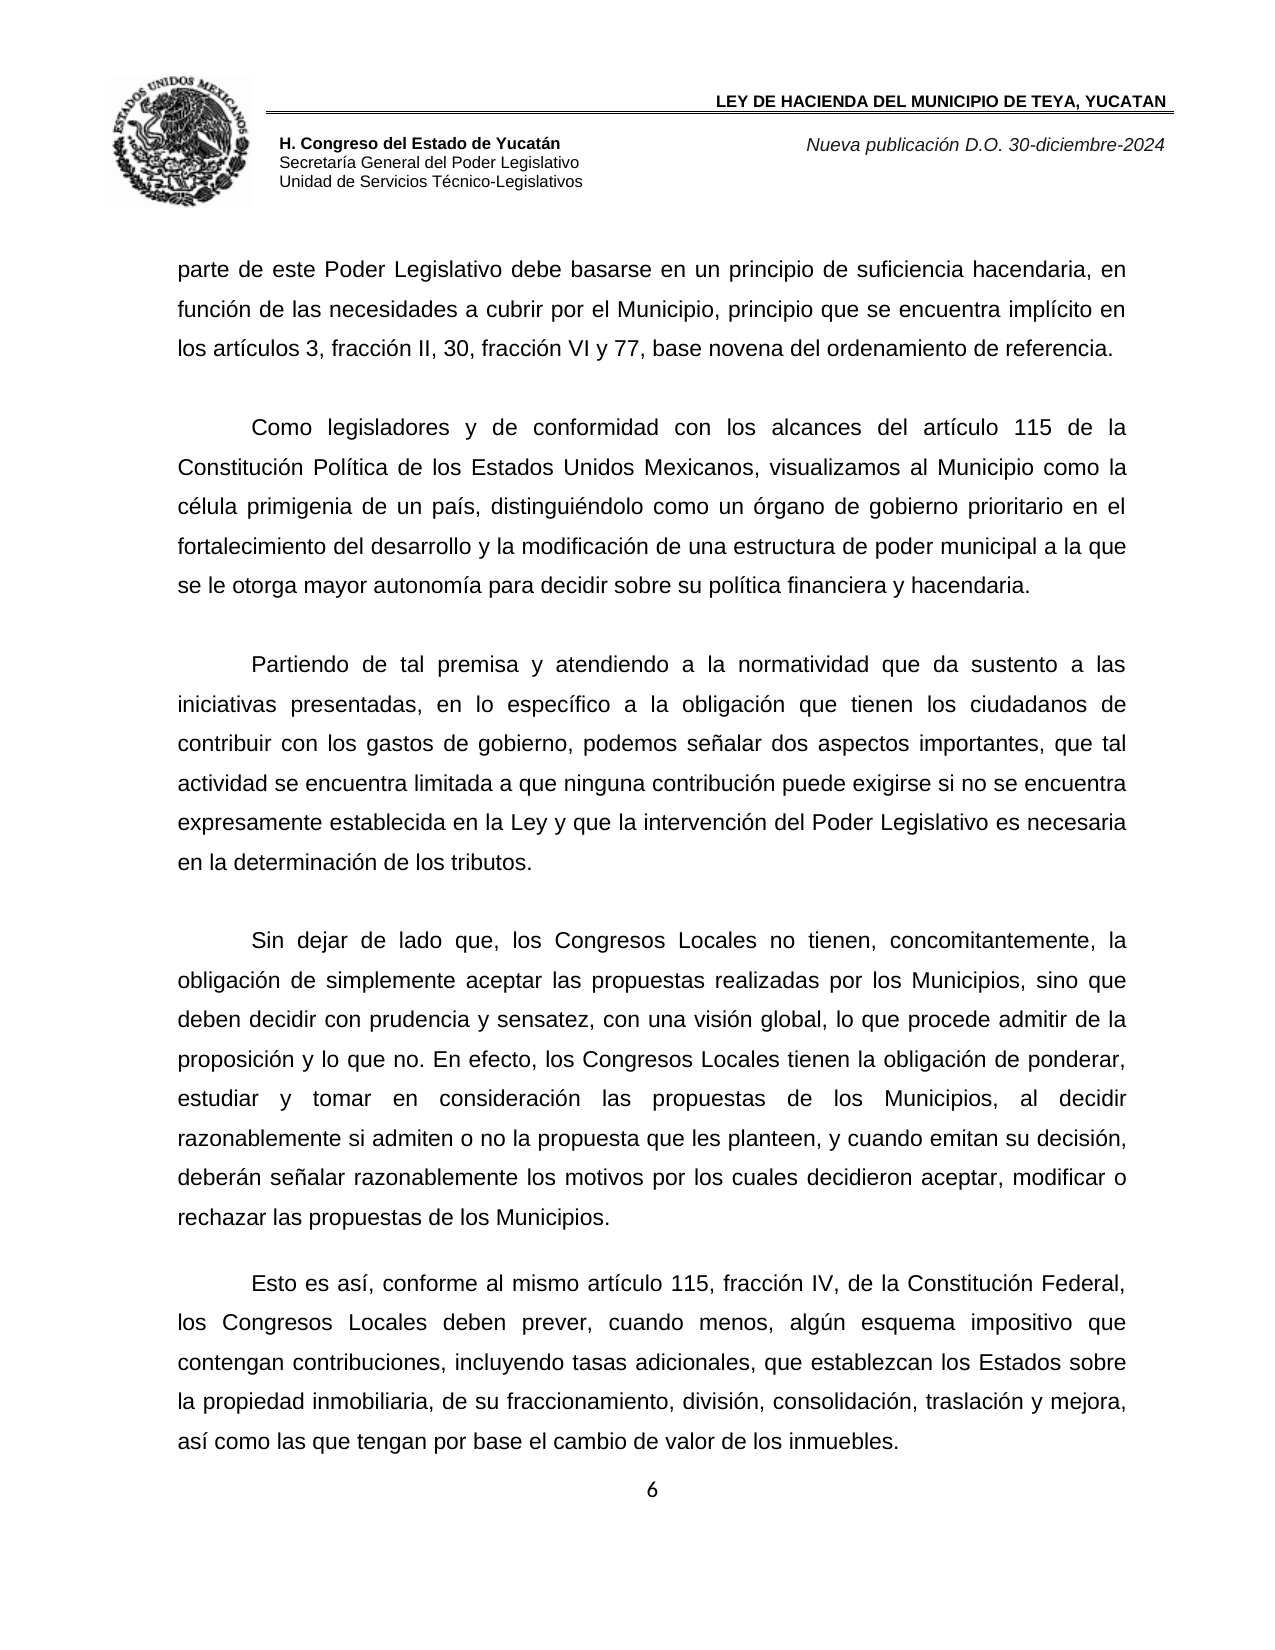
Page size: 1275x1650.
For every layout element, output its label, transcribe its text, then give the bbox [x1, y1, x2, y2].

text Sin dejar de lado que, los Congresos Locales no tienen, concomitantemente, la obligación de simplemente aceptar las propuestas realizadas por los Municipios, sino que deben decidir con prudencia y sensatez, con una visión global, lo que procede admitir de la proposición y lo que no. En efecto, los Congresos Locales tienen la obligación de ponderar, estudiar y tomar en consideración las propuestas de los Municipios, al decidir razonablemente si admiten o no la propuesta que les planteen, y cuando emitan su decisión, deberán señalar razonablemente los motivos por los cuales decidieron aceptar, modificar o rechazar las propuestas de los Municipios. [177, 927, 1127, 1230]
text Esto es así, conforme al mismo artículo 115, fracción IV, de la Constitución Federal, los Congresos Locales deben prever, cuando menos, algún esquema impositivo que contengan contribuciones, incluyendo tasas adicionales, que establezcan los Estados sobre la propiedad inmobiliaria, de su fraccionamiento, división, consolidación, traslación y mejora, así como las que tengan por base el cambio de valor de los inmuebles. [177, 1270, 1127, 1454]
text Partiendo de tal premisa y atendiendo a la normatividad que da sustento a las iniciativas presentadas, en lo específico a la obligación que tienen los ciudadanos de contribuir con los gastos de gobierno, podemos señalar dos aspectos importantes, que tal actividad se encuentra limitada a que ninguna contribución puede exigirse si no se encuentra expresamente establecida en la Ley y que la intervención del Poder Legislativo es necesaria en la determinación de los tributos. [177, 651, 1127, 875]
text Como legisladores y de conformidad con los alcances del artículo 115 de de los Estados Unidos Mexicanos, visualizamos al Municipio como la célula primigenia de un país, distinguiéndolo como un órgano de gobierno prioritario en el fortalecimiento del desarrollo y la modificación de una estructura de poder municipal a la que se le otorga mayor autonomía para decidir sobre su política financiera y hacendaria. [177, 414, 1127, 598]
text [177, 256, 1127, 362]
